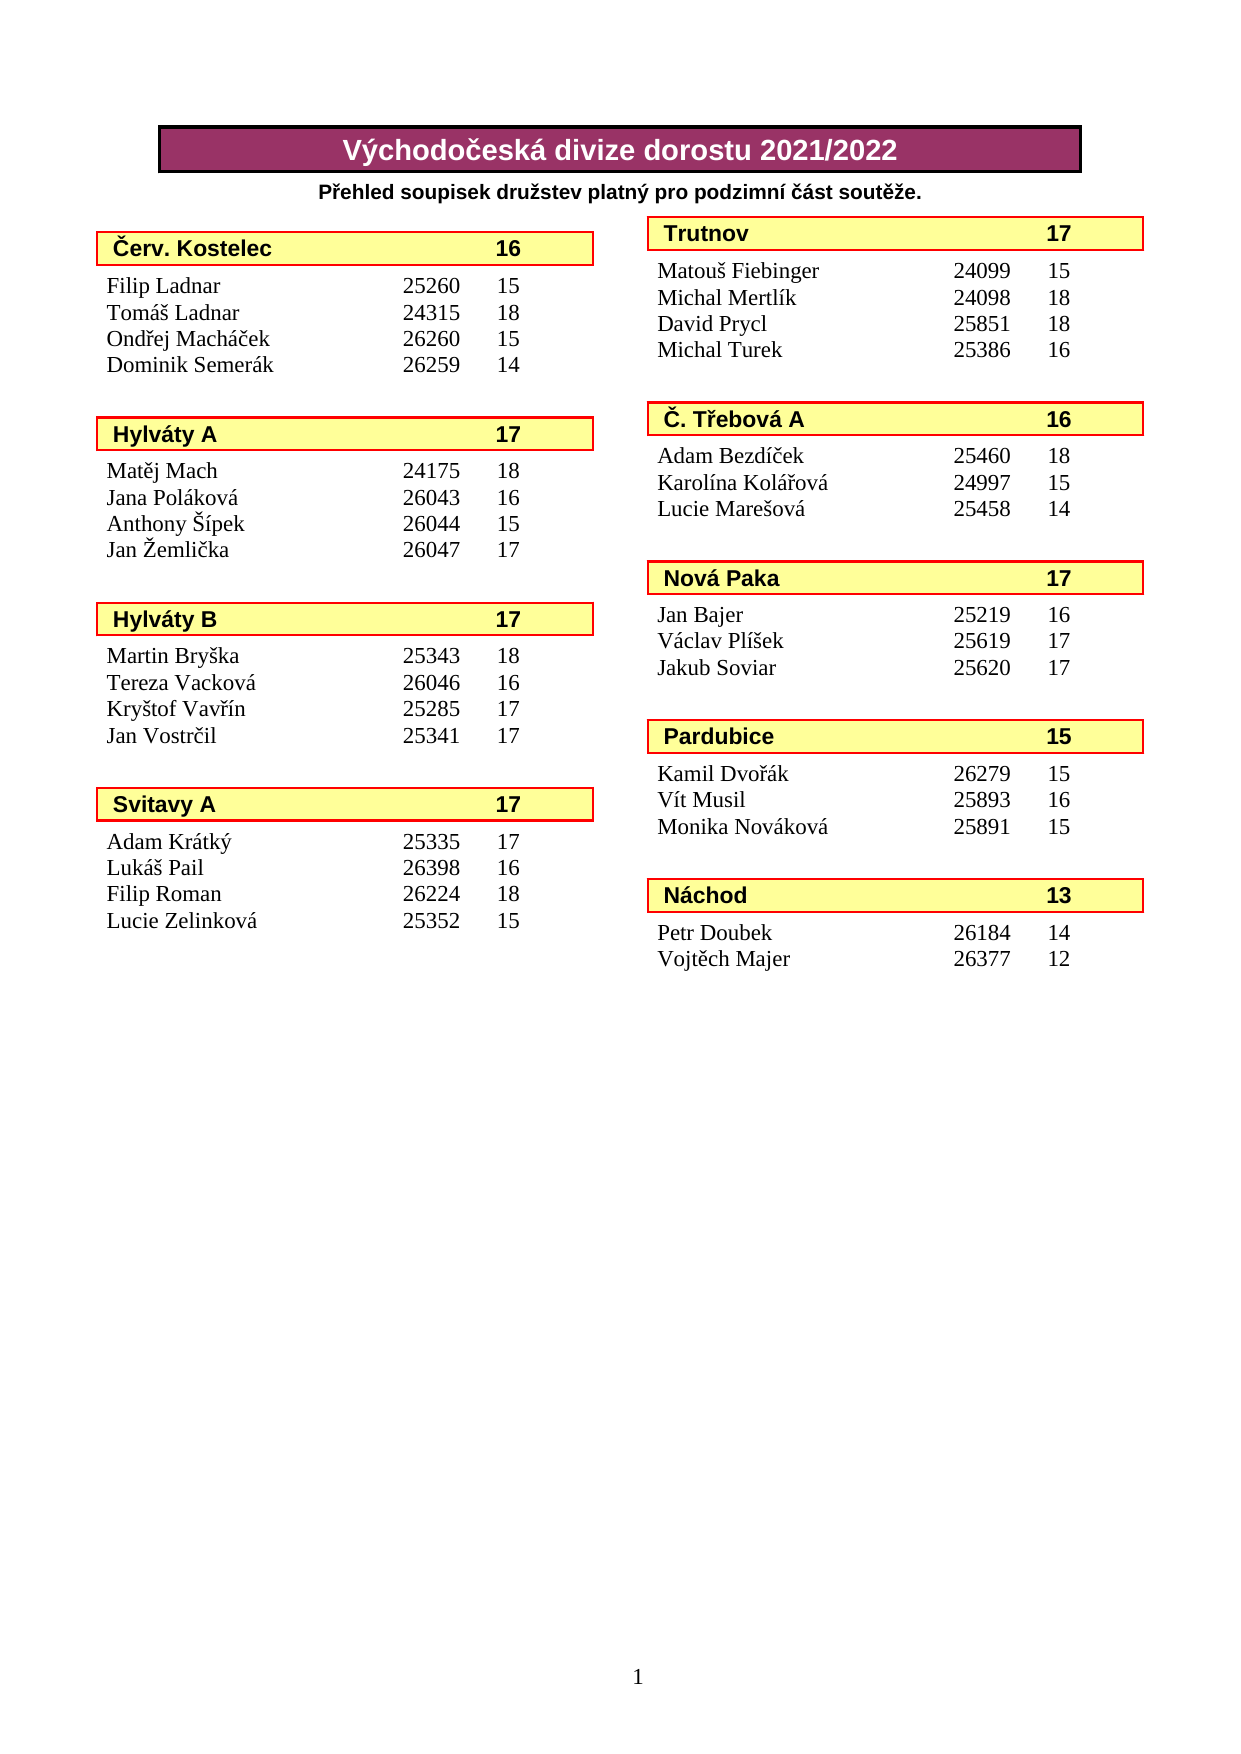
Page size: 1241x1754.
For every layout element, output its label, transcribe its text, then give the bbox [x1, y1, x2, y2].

text Michal Mertlík 24098 18 [657, 283, 1134, 310]
text Václav Plíšek 25619 17 [657, 628, 1134, 654]
text Náchod 13 [649, 880, 1142, 911]
text Hylváty B 17 [98, 604, 592, 634]
text Matěj Mach 24175 18 [106, 457, 583, 484]
text Filip Roman 26224 18 [106, 881, 583, 907]
text Petr Doubek 26184 14 [657, 919, 1134, 945]
text Adam Krátký 25335 17 [106, 828, 583, 854]
text Anthony Šípek 26044 15 [106, 510, 583, 536]
text Lucie Marešová 25458 14 [657, 495, 1134, 521]
text Červ. Kostelec 16 [98, 233, 592, 264]
text Trutnov 17 [649, 218, 1142, 249]
text Jan Žemlička 26047 17 [106, 536, 583, 563]
text Filip Ladnar 25260 15 [106, 272, 583, 298]
text Karolína Kolářová 24997 15 [657, 469, 1134, 495]
text Jana Poláková 26043 16 [106, 484, 583, 510]
text Lukáš Pail 26398 16 [106, 854, 583, 881]
text Lucie Zelinková 25352 15 [106, 907, 583, 933]
text Nová Paka 17 [649, 563, 1142, 593]
text Pardubice 15 [649, 721, 1142, 752]
text Jakub Soviar 25620 17 [657, 654, 1134, 680]
text Martin Bryška 25343 18 [106, 643, 583, 669]
text Kryštof Vavřín 25285 17 [106, 695, 583, 722]
text Jan Bajer 25219 16 [657, 601, 1134, 628]
text Č. Třebová A 16 [649, 404, 1142, 434]
text Přehled soupisek družstev platný pro podzimní část soutěže. [106, 180, 1134, 204]
text Matouš Fiebinger 24099 15 [657, 257, 1134, 283]
text Vojtěch Majer 26377 12 [657, 945, 1134, 972]
text Jan Vostrčil 25341 17 [106, 722, 583, 748]
text David Prycl 25851 18 [657, 310, 1134, 336]
text Tomáš Ladnar 24315 18 [106, 298, 583, 325]
text Michal Turek 25386 16 [657, 336, 1134, 363]
subtitle Východočeská divize dorostu 2021/2022 [161, 129, 1079, 170]
text Vít Musil 25893 16 [657, 786, 1134, 813]
text Kamil Dvořák 26279 15 [657, 760, 1134, 786]
text Monika Nováková 25891 15 [657, 813, 1134, 839]
text Svitavy A 17 [98, 789, 592, 819]
text Dominik Semerák 26259 14 [106, 351, 583, 378]
text Adam Bezdíček 25460 18 [657, 442, 1134, 469]
text Hylváty A 17 [98, 419, 592, 449]
text Tereza Vacková 26046 16 [106, 669, 583, 695]
text Ondřej Macháček 26260 15 [106, 325, 583, 351]
